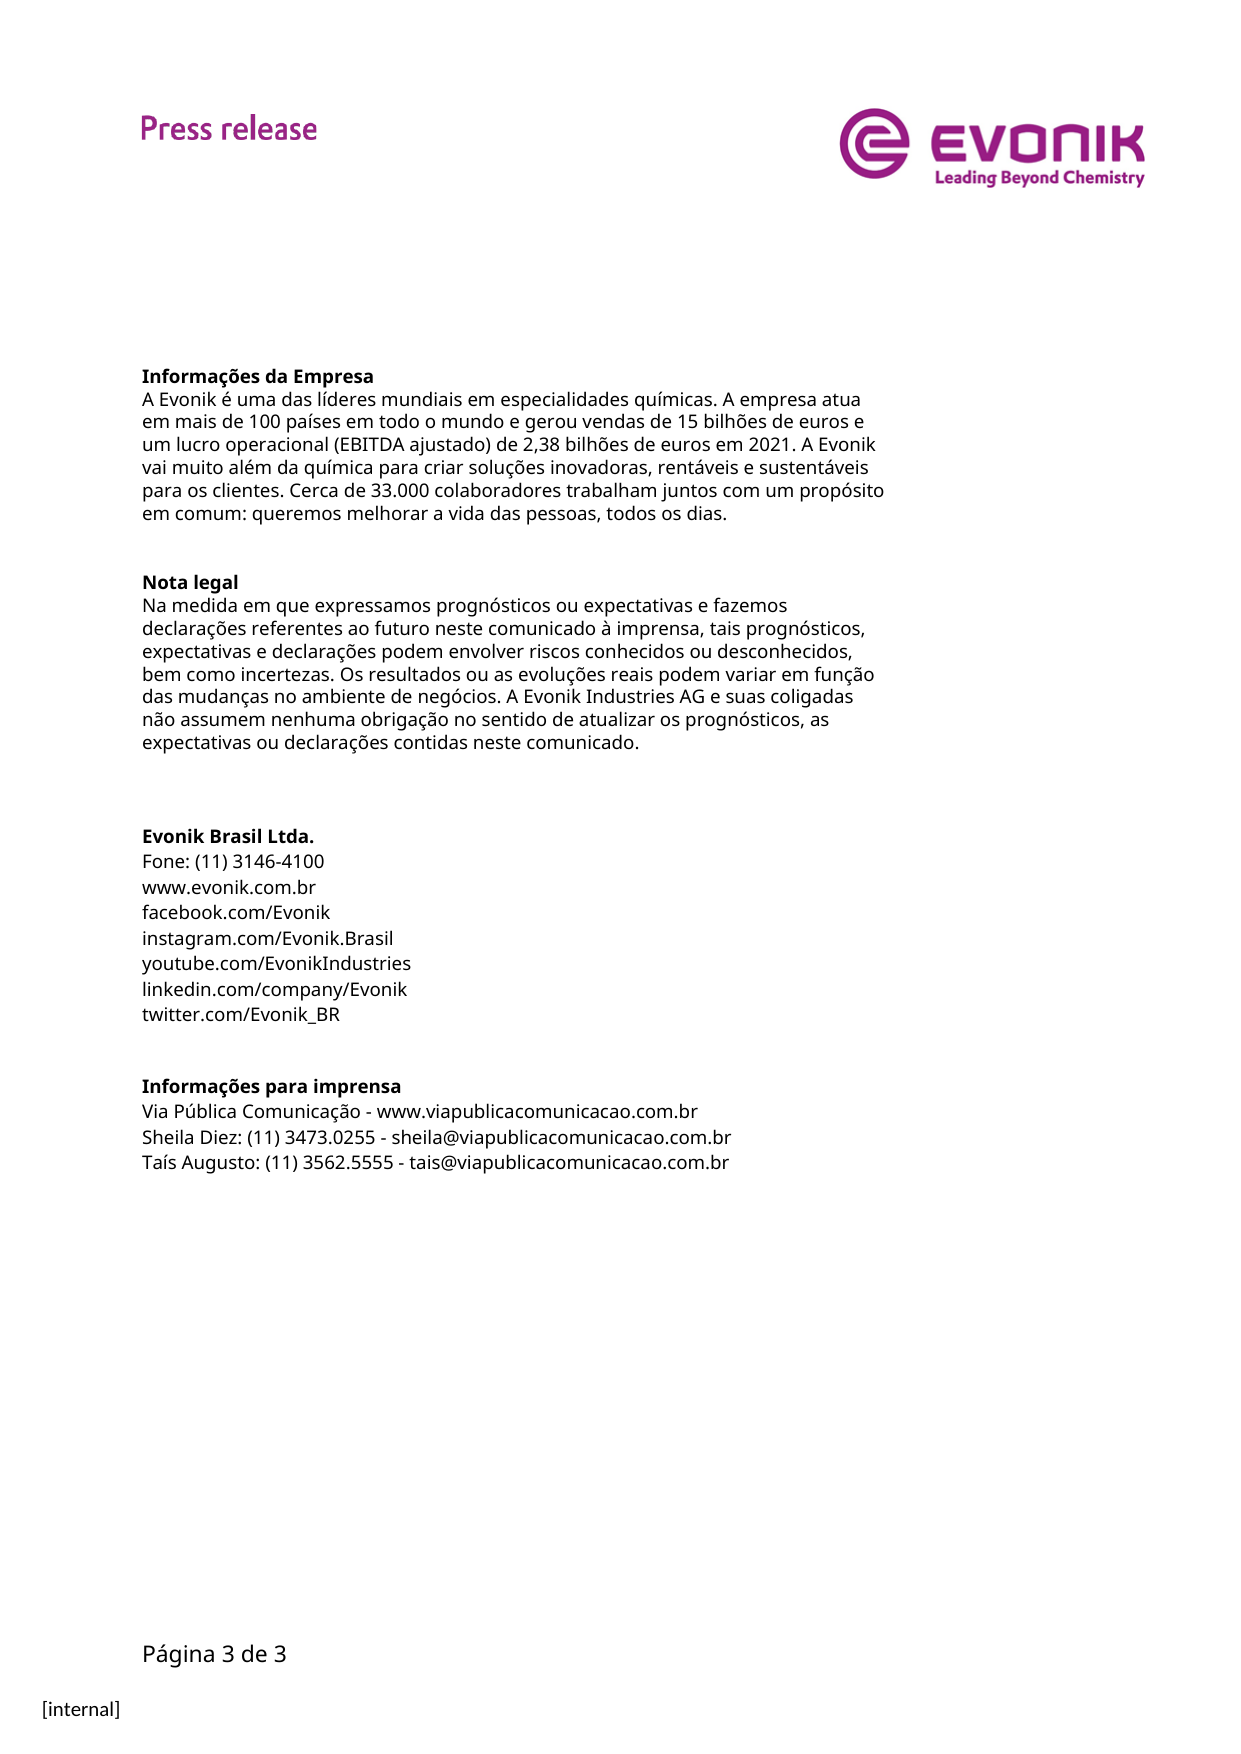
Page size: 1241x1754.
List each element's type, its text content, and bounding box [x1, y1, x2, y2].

text Taís Augusto: (11) 3562.5555 - tais@viapublicacomunicacao.com.br [142, 1149, 886, 1175]
text instagram.com/Evonik.Brasil [142, 925, 886, 951]
text Informações para imprensa [142, 1073, 886, 1098]
picture [141, 114, 317, 140]
picture [838, 106, 1146, 189]
text Via Pública Comunicação - www.viapublicacomunicacao.com.br [142, 1098, 886, 1124]
text facebook.com/Evonik [142, 899, 886, 925]
text youtube.com/EvonikIndustries [142, 951, 886, 976]
text Nota legal [142, 571, 886, 594]
text Sheila Diez: (11) 3473.0255 - sheila@viapublicacomunicacao.com.br [142, 1124, 886, 1149]
text A Evonik é uma das líderes mundiais em especialidades químicas. A empresa atua em mais de 100 países em todo o mundo e gerou vendas de 15 bilhões de euros e um lucro operacional (EBITDA ajustado) de 2,38 bilhões de euros em 2021. A Evonik vai muito além da química para criar soluções inovadoras, rentáveis e sustentáveis para os clientes. Cerca de 33.000 colaboradores trabalham juntos com um propósito em comum: queremos melhorar a vida das pessoas, todos os dias. [142, 388, 886, 525]
text Fone: (11) 3146-4100 [142, 848, 886, 874]
text Evonik Brasil Ltda. [142, 823, 886, 848]
text Informações da Empresa [142, 365, 886, 388]
text twitter.com/Evonik_BR [142, 1002, 886, 1027]
text Na medida em que expressamos prognósticos ou expectativas e fazemos declarações referentes ao futuro neste comunicado à imprensa, tais prognósticos, expectativas e declarações podem envolver riscos conhecidos ou desconhecidos, bem como incertezas. Os resultados ou as evoluções reais podem variar em função das mudanças no ambiente de negócios. A Evonik Industries AG e suas coligadas não assumem nenhuma obrigação no sentido de atualizar os prognósticos, as expectativas ou declarações contidas neste comunicado. [142, 594, 886, 754]
text linkedin.com/company/Evonik [142, 976, 886, 1002]
text www.evonik.com.br [142, 874, 886, 899]
